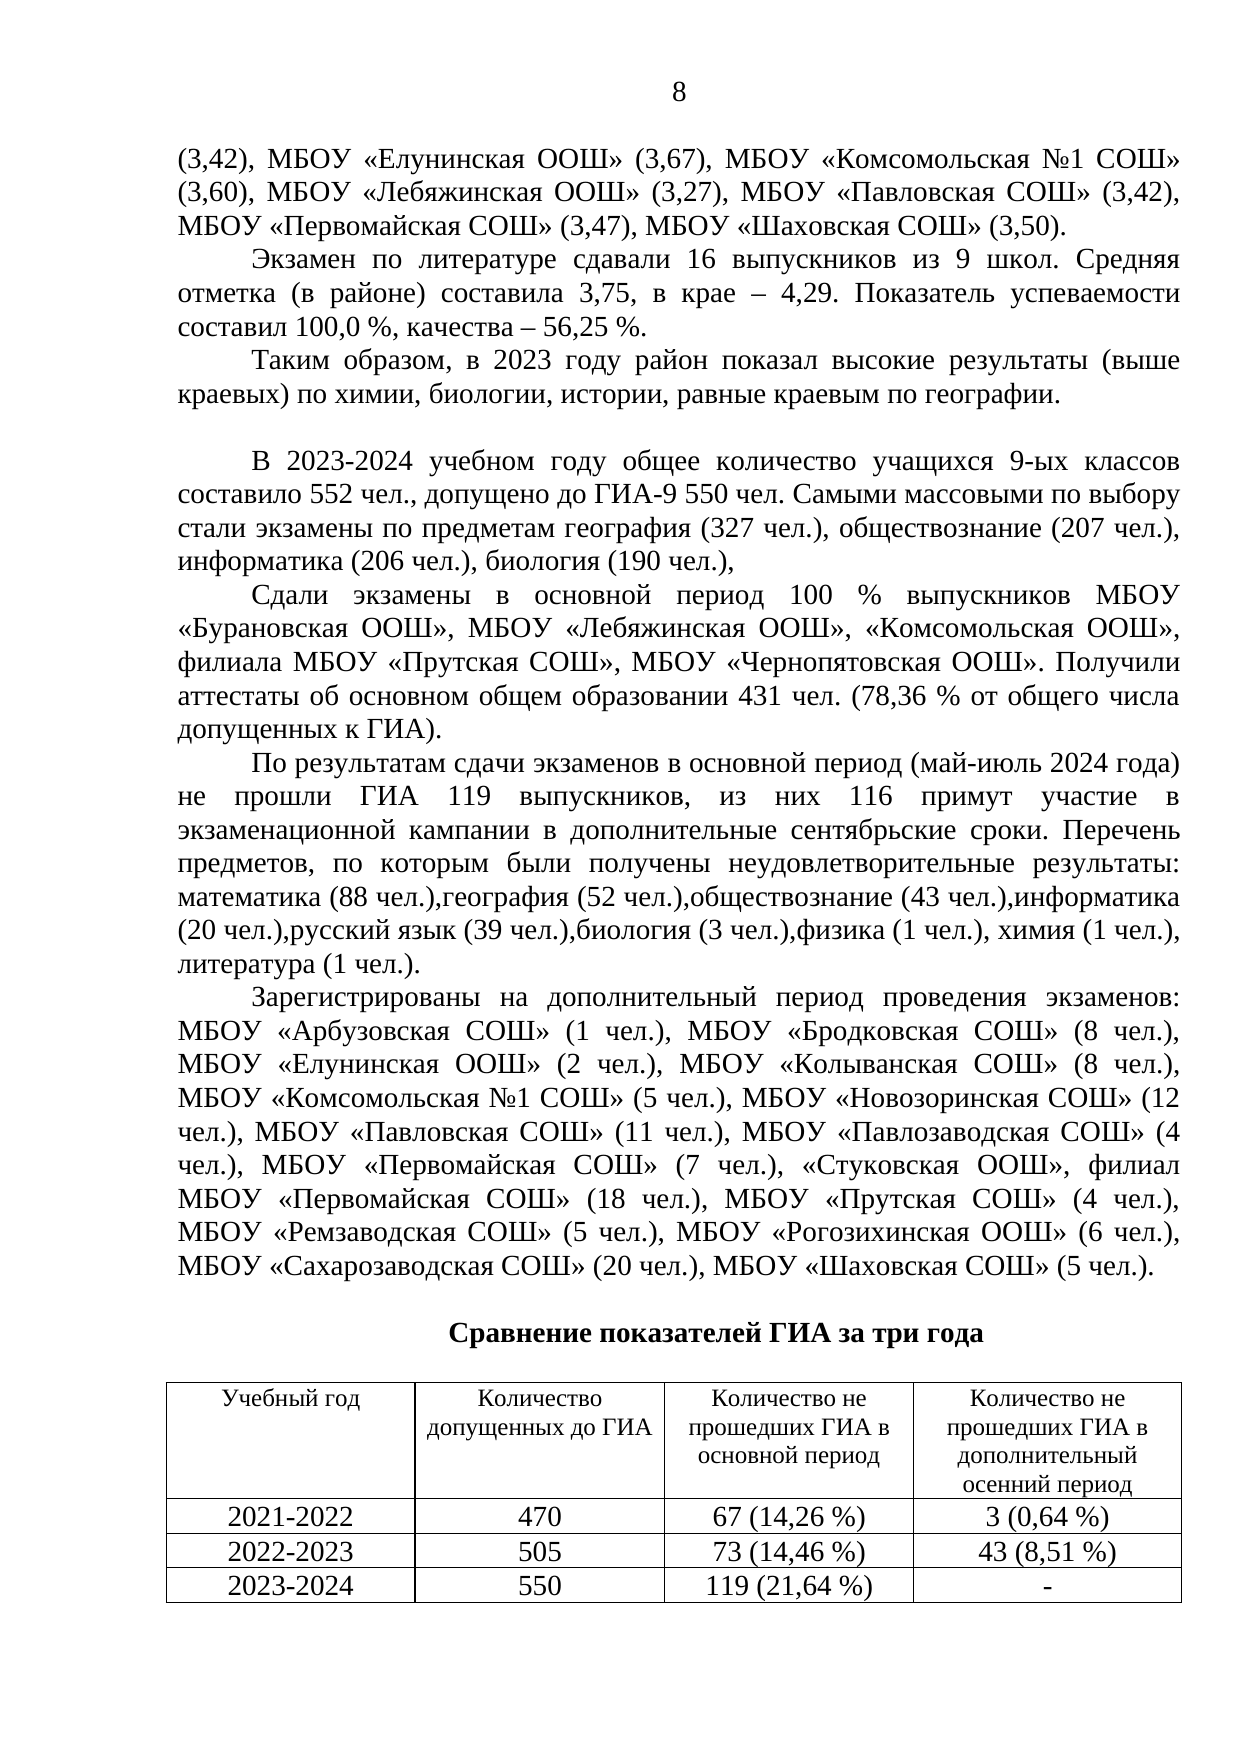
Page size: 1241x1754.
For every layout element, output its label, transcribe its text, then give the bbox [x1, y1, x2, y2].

text Таким образом, в 2023 году район показал высокие результаты (выше краевых) по химии, биологии, истории, равные краевым по географии. [177, 342, 1181, 409]
table_cell 2023-2024 [167, 1568, 414, 1602]
text В 2023-2024 учебном году общее количество учащихся 9-ых классов составило 552 чел., допущено до ГИА-9 550 чел. Самыми массовыми по выбору стали экзамены по предметам география (327 чел.), обществознание (207 чел.), информатика (206 чел.), биология (190 чел.), [177, 443, 1181, 577]
table_cell 2022-2023 [167, 1534, 414, 1567]
table_cell 2021-2022 [167, 1499, 414, 1533]
table_cell 550 [416, 1568, 664, 1602]
text По результатам сдачи экзаменов в основной период (май-июль 2024 года) не прошли ГИА 119 выпускников, из них 116 примут участие в экзаменационной кампании в дополнительные сентябрьские сроки. Перечень предметов, по которым были получены неудовлетворительные результаты: математика (88 чел.),география (52 чел.),обществознание (43 чел.),информатика (20 чел.),русский язык (39 чел.),биология (3 чел.),физика (1 чел.), химия (1 чел.), литература (1 чел.). [177, 745, 1181, 979]
table_header Количество допущенных до ГИА [416, 1383, 664, 1498]
table_cell - [914, 1568, 1181, 1602]
text Экзамен по литературе сдавали 16 выпускников из 9 школ. Средняя отметка (в районе) составила 3,75, в крае – 4,29. Показатель успеваемости составил 100,0 %, качества – 56,25 %. [177, 242, 1181, 342]
text Сравнение показателей ГИА за три года [177, 1315, 1181, 1348]
text Зарегистрированы на дополнительный период проведения экзаменов: МБОУ «Арбузовская СОШ» (1 чел.), МБОУ «Бродковская СОШ» (8 чел.), МБОУ «Елунинская ООШ» (2 чел.), МБОУ «Колыванская СОШ» (8 чел.), МБОУ «Комсомольская №1 СОШ» (5 чел.), МБОУ «Новозоринская СОШ» (12 чел.), МБОУ «Павловская СОШ» (11 чел.), МБОУ «Павлозаводская СОШ» (4 чел.), МБОУ «Первомайская СОШ» (7 чел.), «Стуковская ООШ», филиал МБОУ «Первомайская СОШ» (18 чел.), МБОУ «Прутская СОШ» (4 чел.), МБОУ «Ремзаводская СОШ» (5 чел.), МБОУ «Рогозихинская ООШ» (6 чел.), МБОУ «Сахарозаводская СОШ» (20 чел.), МБОУ «Шаховская СОШ» (5 чел.). [177, 979, 1181, 1281]
table_cell 470 [416, 1499, 664, 1533]
text Сдали экзамены в основной период 100 % выпускников МБОУ «Бурановская ООШ», МБОУ «Лебяжинская ООШ», «Комсомольская ООШ», филиала МБОУ «Прутская СОШ», МБОУ «Чернопятовская ООШ». Получили аттестаты об основном общем образовании 431 чел. (78,36 % от общего числа допущенных к ГИА). [177, 577, 1181, 745]
table_header Количество не прошедших ГИА в дополнительный осенний период [914, 1383, 1181, 1498]
table_cell 67 (14,26 %) [665, 1499, 913, 1533]
table_header Количество не прошедших ГИА в основной период [665, 1383, 913, 1498]
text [177, 141, 1181, 242]
table_cell 43 (8,51 %) [914, 1534, 1181, 1567]
table_cell 505 [416, 1534, 664, 1567]
table_cell 73 (14,46 %) [665, 1534, 913, 1567]
table_header Учебный год [167, 1383, 414, 1498]
table_cell 119 (21,64 %) [665, 1568, 913, 1602]
table_cell 3 (0,64 %) [914, 1499, 1181, 1533]
